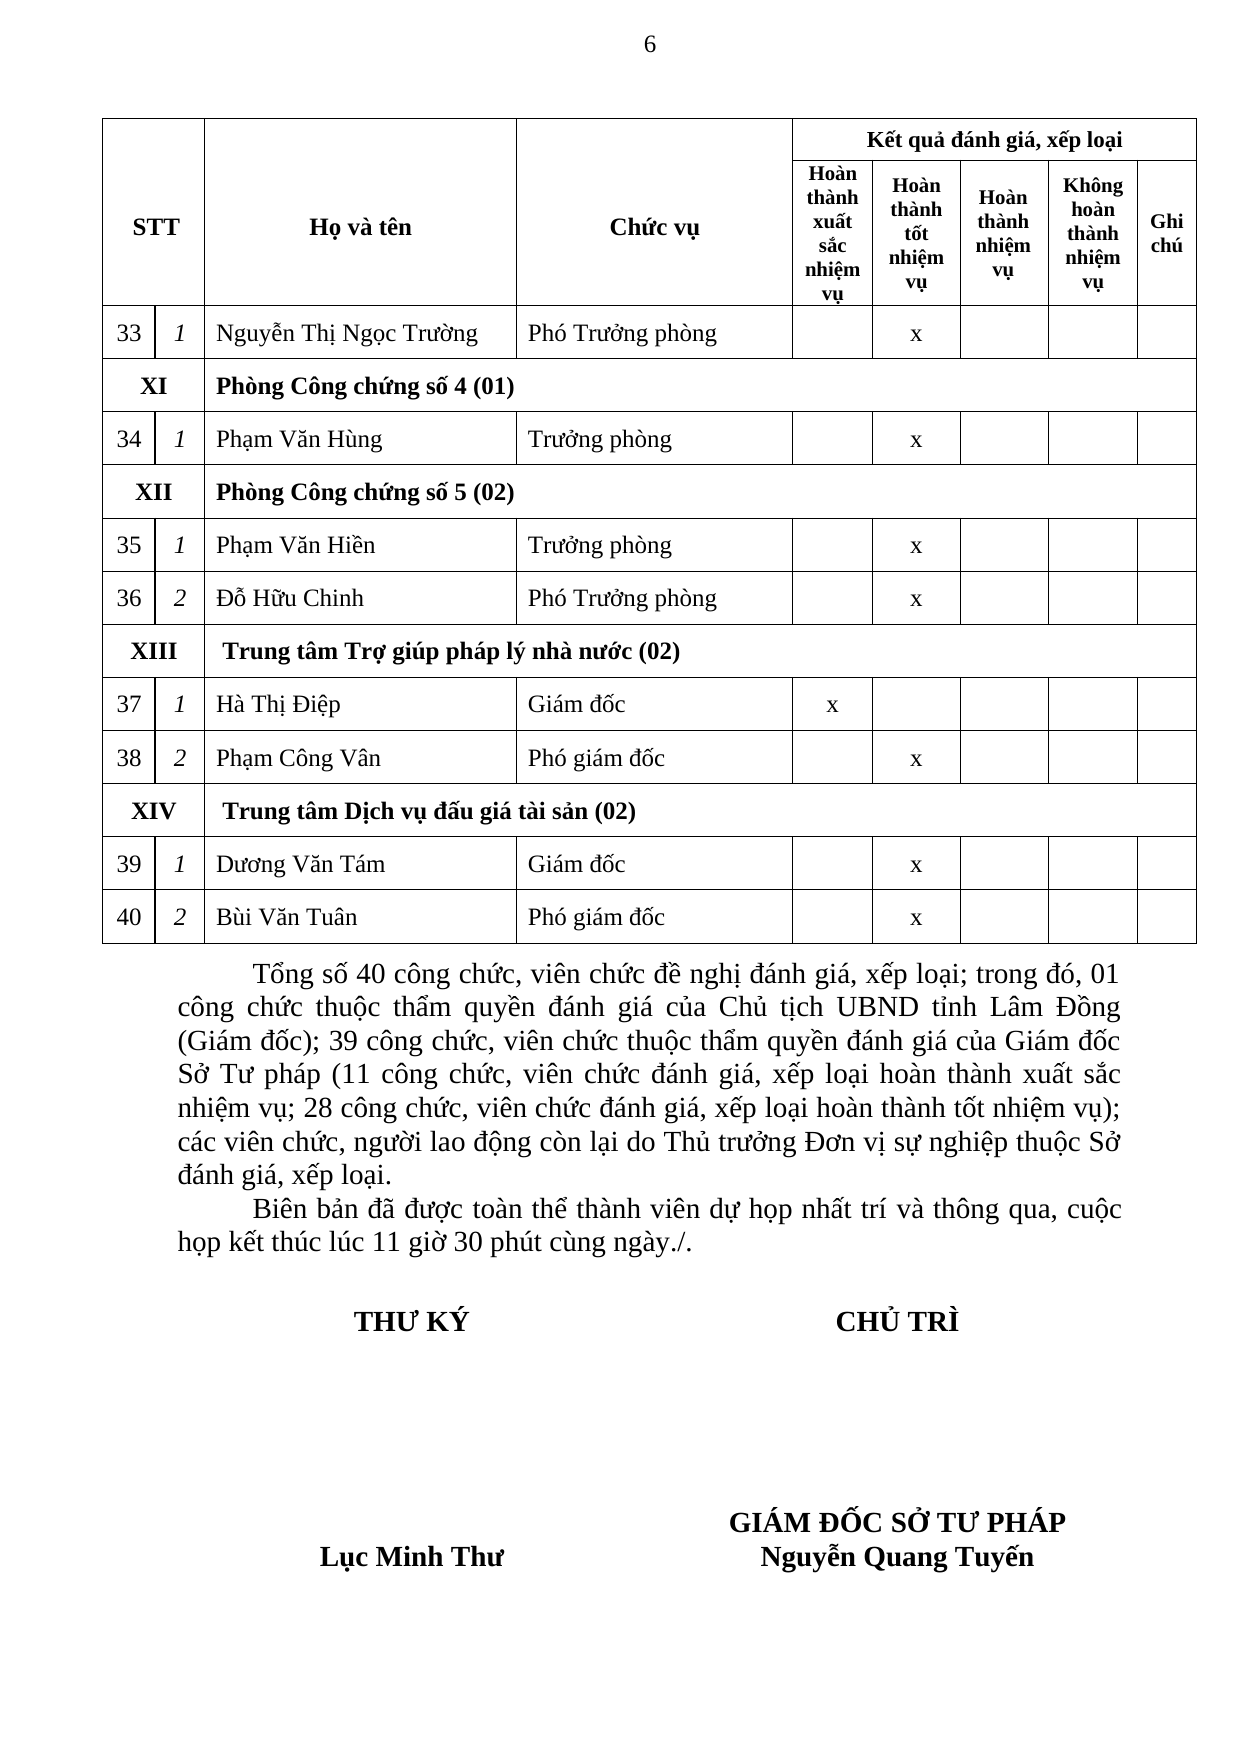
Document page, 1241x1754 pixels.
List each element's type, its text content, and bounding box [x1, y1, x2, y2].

table_cell x [873, 837, 960, 889]
table_cell [961, 678, 1048, 730]
table_cell [1049, 731, 1137, 783]
table_cell [1049, 572, 1137, 624]
table_cell [961, 306, 1048, 358]
table_cell x [873, 731, 960, 783]
table_cell x [793, 678, 872, 730]
table_cell Hoàn thành xuất sắc nhiệm vụ [793, 161, 872, 305]
table_cell [1138, 412, 1196, 464]
table_cell 34 [103, 412, 154, 464]
table_cell 1 [156, 519, 204, 571]
table_cell [793, 306, 872, 358]
table_cell Hoàn thành nhiệm vụ [961, 161, 1048, 305]
table_cell [1138, 519, 1196, 571]
table_header Họ và tên [205, 119, 516, 305]
table_cell Bùi Văn Tuân [205, 890, 516, 942]
table_cell Phạm Văn Hùng [205, 412, 516, 464]
table_cell Phó giám đốc [517, 890, 792, 942]
table_cell [793, 731, 872, 783]
table_cell [1138, 678, 1196, 730]
table_cell Hà Thị Điệp [205, 678, 516, 730]
table_cell x [873, 306, 960, 358]
table_cell [961, 837, 1048, 889]
table_cell [1049, 837, 1137, 889]
table_cell Giám đốc [517, 837, 792, 889]
table_cell Hoàn thành tốt nhiệm vụ [873, 161, 960, 305]
table_header Kết quả đánh giá, xếp loại [793, 119, 1196, 159]
table_cell [873, 678, 960, 730]
table_cell XIII [103, 625, 204, 677]
table_header Chức vụ [517, 119, 792, 305]
table_cell Không hoàn thành nhiệm vụ [1049, 161, 1137, 305]
table_cell 35 [103, 519, 154, 571]
table_cell 39 [103, 837, 154, 889]
table_cell x [873, 572, 960, 624]
table_cell [1049, 306, 1137, 358]
table_cell [961, 731, 1048, 783]
table_cell 33 [103, 306, 154, 358]
table_cell [793, 519, 872, 571]
table_cell [793, 572, 872, 624]
table_cell Phó Trưởng phòng [517, 572, 792, 624]
table_cell Trung tâm Trợ giúp pháp lý nhà nước (02) [205, 625, 1196, 677]
text Biên bản đã được toàn thể thành viên dự họp nhất trí và thông qua, cuộc họp kết thúc lúc 11 giờ 30 phút cùng ngày./. [177, 1191, 1122, 1258]
table_cell Trung tâm Dịch vụ đấu giá tài sản (02) [205, 784, 1196, 836]
table_cell XIV [103, 784, 204, 836]
table_cell [961, 519, 1048, 571]
table_cell [961, 412, 1048, 464]
table_cell 40 [103, 890, 154, 942]
table_cell [793, 890, 872, 942]
table_cell Phạm Công Vân [205, 731, 516, 783]
table_cell 2 [156, 731, 204, 783]
table_cell 36 [103, 572, 154, 624]
table_cell [1138, 572, 1196, 624]
table_cell Phòng Công chứng số 4 (01) [205, 359, 1196, 411]
table_header THƯ KÝ Lục Minh Thư [177, 1304, 617, 1572]
table_cell Nguyễn Thị Ngọc Trường [205, 306, 516, 358]
table_cell Phòng Công chứng số 5 (02) [205, 465, 1196, 517]
table_cell Phạm Văn Hiền [205, 519, 516, 571]
table_cell 1 [156, 306, 204, 358]
table_cell Trưởng phòng [517, 519, 792, 571]
table_cell Giám đốc [517, 678, 792, 730]
table_cell [1049, 890, 1137, 942]
table_cell Phó Trưởng phòng [517, 306, 792, 358]
table_cell x [873, 519, 960, 571]
table_cell [1049, 412, 1137, 464]
table_cell Đỗ Hữu Chinh [205, 572, 516, 624]
text Tổng số 40 công chức, viên chức đề nghị đánh giá, xếp loại; trong đó, 01 công chức thuộc thẩm quyền đánh giá của Chủ tịch UBND tỉnh Lâm Đồng (Giám đốc); 39 công chức, viên chức thuộc thẩm quyền đánh giá của Giám đốc Sở Tư pháp (11 công chức, viên chức đánh giá, xếp loại hoàn thành xuất sắc nhiệm vụ; 28 công chức, viên chức đánh giá, xếp loại hoàn thành tốt nhiệm vụ); các viên chức, người lao động còn lại do Thủ trưởng Đơn vị sự nghiệp thuộc Sở đánh giá, xếp loại. [177, 956, 1122, 1191]
table_cell 2 [156, 572, 204, 624]
table_header CHỦ TRÌ GIÁM ĐỐC SỞ TƯ PHÁP Nguyễn Quang Tuyến [617, 1304, 1148, 1572]
table_cell [1138, 731, 1196, 783]
table_cell Ghi chú [1138, 161, 1196, 305]
table_cell 1 [156, 837, 204, 889]
table_cell 1 [156, 412, 204, 464]
table_cell 1 [156, 678, 204, 730]
table_cell 2 [156, 890, 204, 942]
table_cell [1138, 837, 1196, 889]
table_cell [1138, 306, 1196, 358]
table_cell [793, 412, 872, 464]
table_cell [793, 837, 872, 889]
table_header STT [103, 119, 204, 305]
table_cell 37 [103, 678, 154, 730]
table_cell Trưởng phòng [517, 412, 792, 464]
table_cell XI [103, 359, 204, 411]
table_cell x [873, 890, 960, 942]
table_cell [1049, 519, 1137, 571]
table_cell [961, 890, 1048, 942]
table_cell 38 [103, 731, 154, 783]
table_cell [961, 572, 1048, 624]
table_cell [1138, 890, 1196, 942]
table_cell [1049, 678, 1137, 730]
table_cell XII [103, 465, 204, 517]
table_cell Dương Văn Tám [205, 837, 516, 889]
table_cell x [873, 412, 960, 464]
table_cell Phó giám đốc [517, 731, 792, 783]
